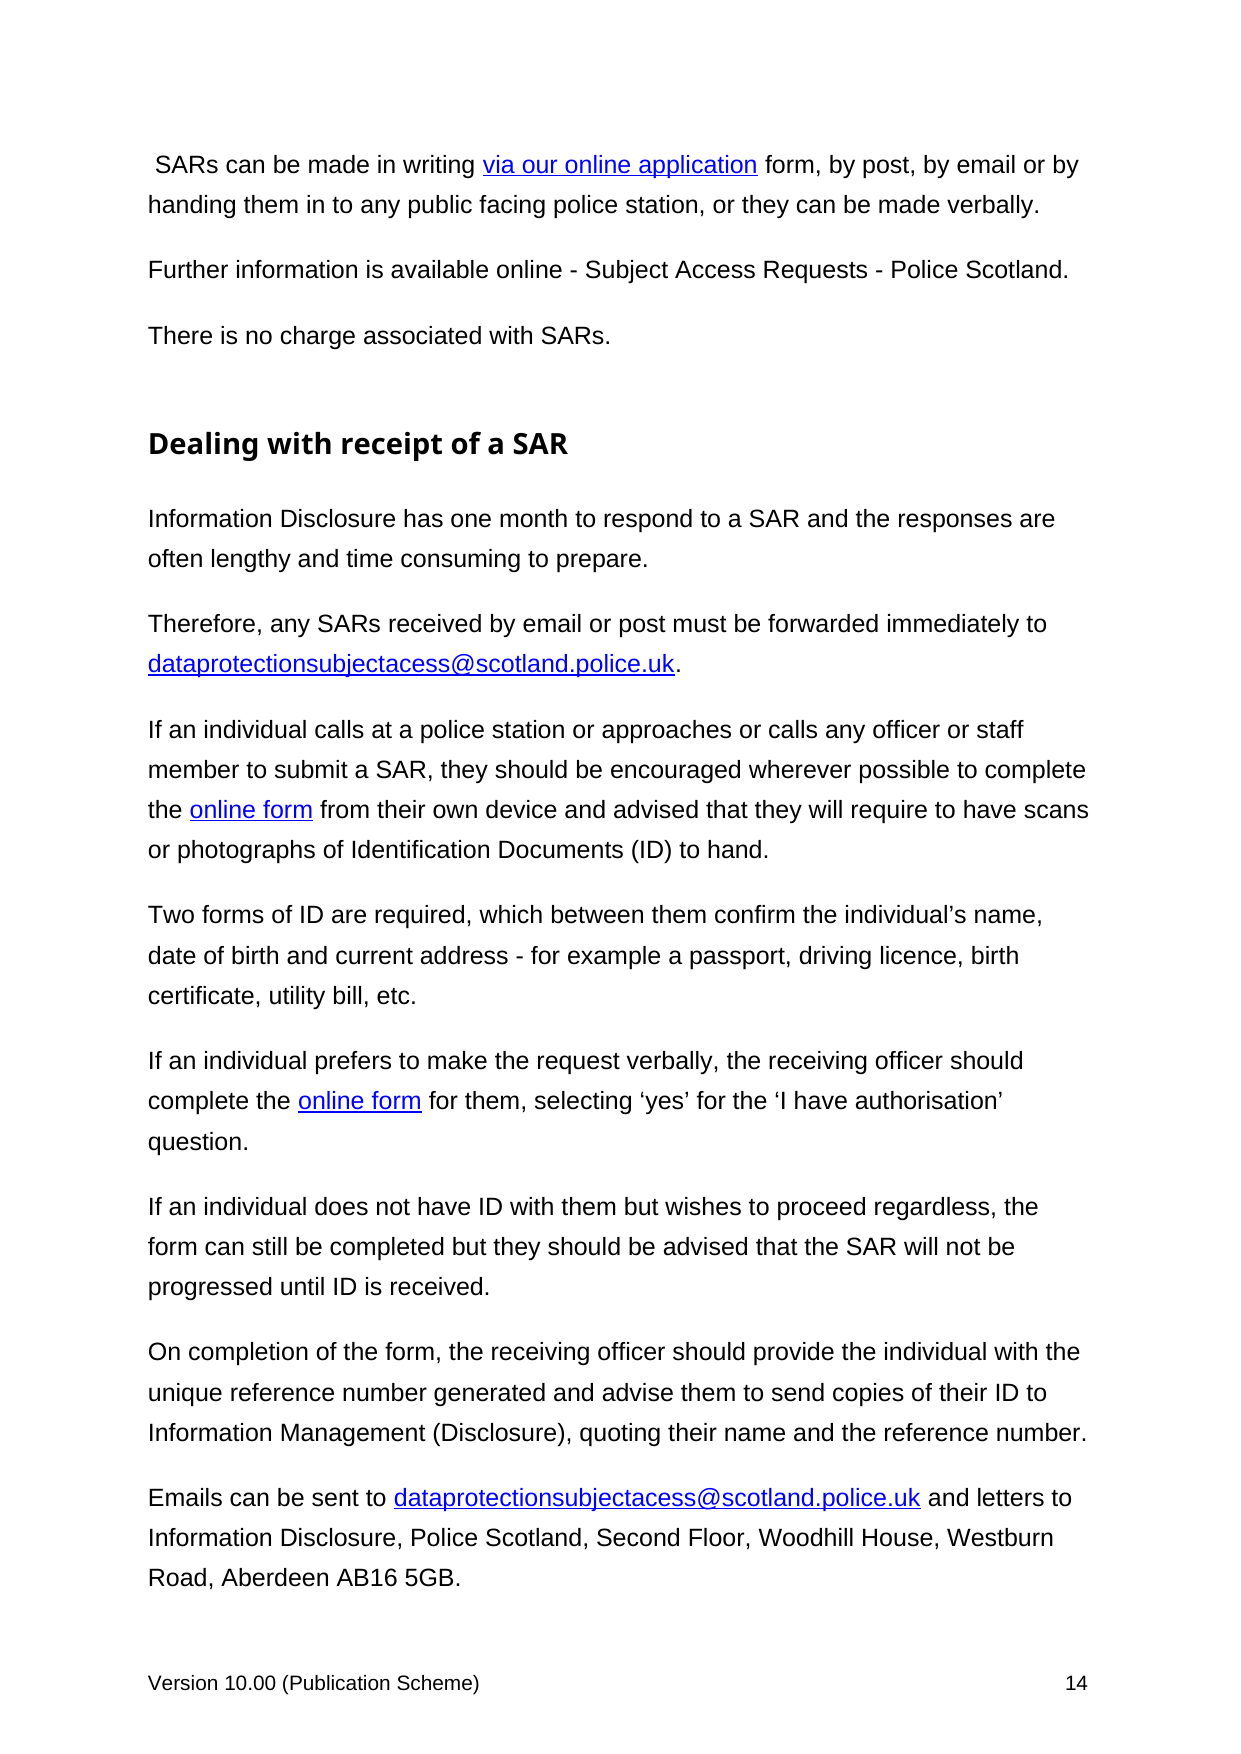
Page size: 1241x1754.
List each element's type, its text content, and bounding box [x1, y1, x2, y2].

text Therefore, any SARs received by email or post must be forwarded immediately to dataprotectionsubjectacess@scotland.police.uk. [148, 609, 1090, 678]
text SARs can be made in writing via our online application form, by post, by email or by handing them in to any public facing police station, or they can be made verbally. [148, 150, 1090, 219]
text If an individual calls at a police station or approaches or calls any officer or staff member to submit a SAR, they should be encouraged wherever possible to complete the online form from their own device and advised that they will require to have scans or photographs of Identification Documents (ID) to hand. [148, 715, 1090, 864]
text If an individual does not have ID with them but wishes to proceed regardless, the form can still be completed but they should be advised that the SAR will not be progressed until ID is received. [148, 1192, 1090, 1301]
text If an individual prefers to make the request verbally, the receiving officer should complete the online form for them, selecting ‘yes’ for the ‘I have authorisation’ question. [148, 1046, 1090, 1155]
text There is no charge associated with SARs. [148, 321, 1090, 349]
text Two forms of ID are required, which between them confirm the individual’s name, date of birth and current address - for example a passport, driving licence, birth certificate, utility bill, etc. [148, 901, 1090, 1010]
text Further information is available online - Subject Access Requests - Police Scotland. [148, 255, 1090, 284]
text Information Disclosure has one month to respond to a SAR and the responses are often lengthy and time consuming to prepare. [148, 504, 1090, 573]
text On completion of the form, the receiving officer should provide the individual with the unique reference number generated and advise them to send copies of their ID to Information Management (Disclosure), quoting their name and the reference number. [148, 1337, 1090, 1447]
subtitle Dealing with receipt of a SAR [148, 423, 1090, 463]
text Emails can be sent to dataprotectionsubjectacess@scotland.police.uk and letters to Information Disclosure, Police Scotland, Second Floor, Woodhill House, Westburn Road, Aberdeen AB16 5GB. [148, 1483, 1090, 1592]
